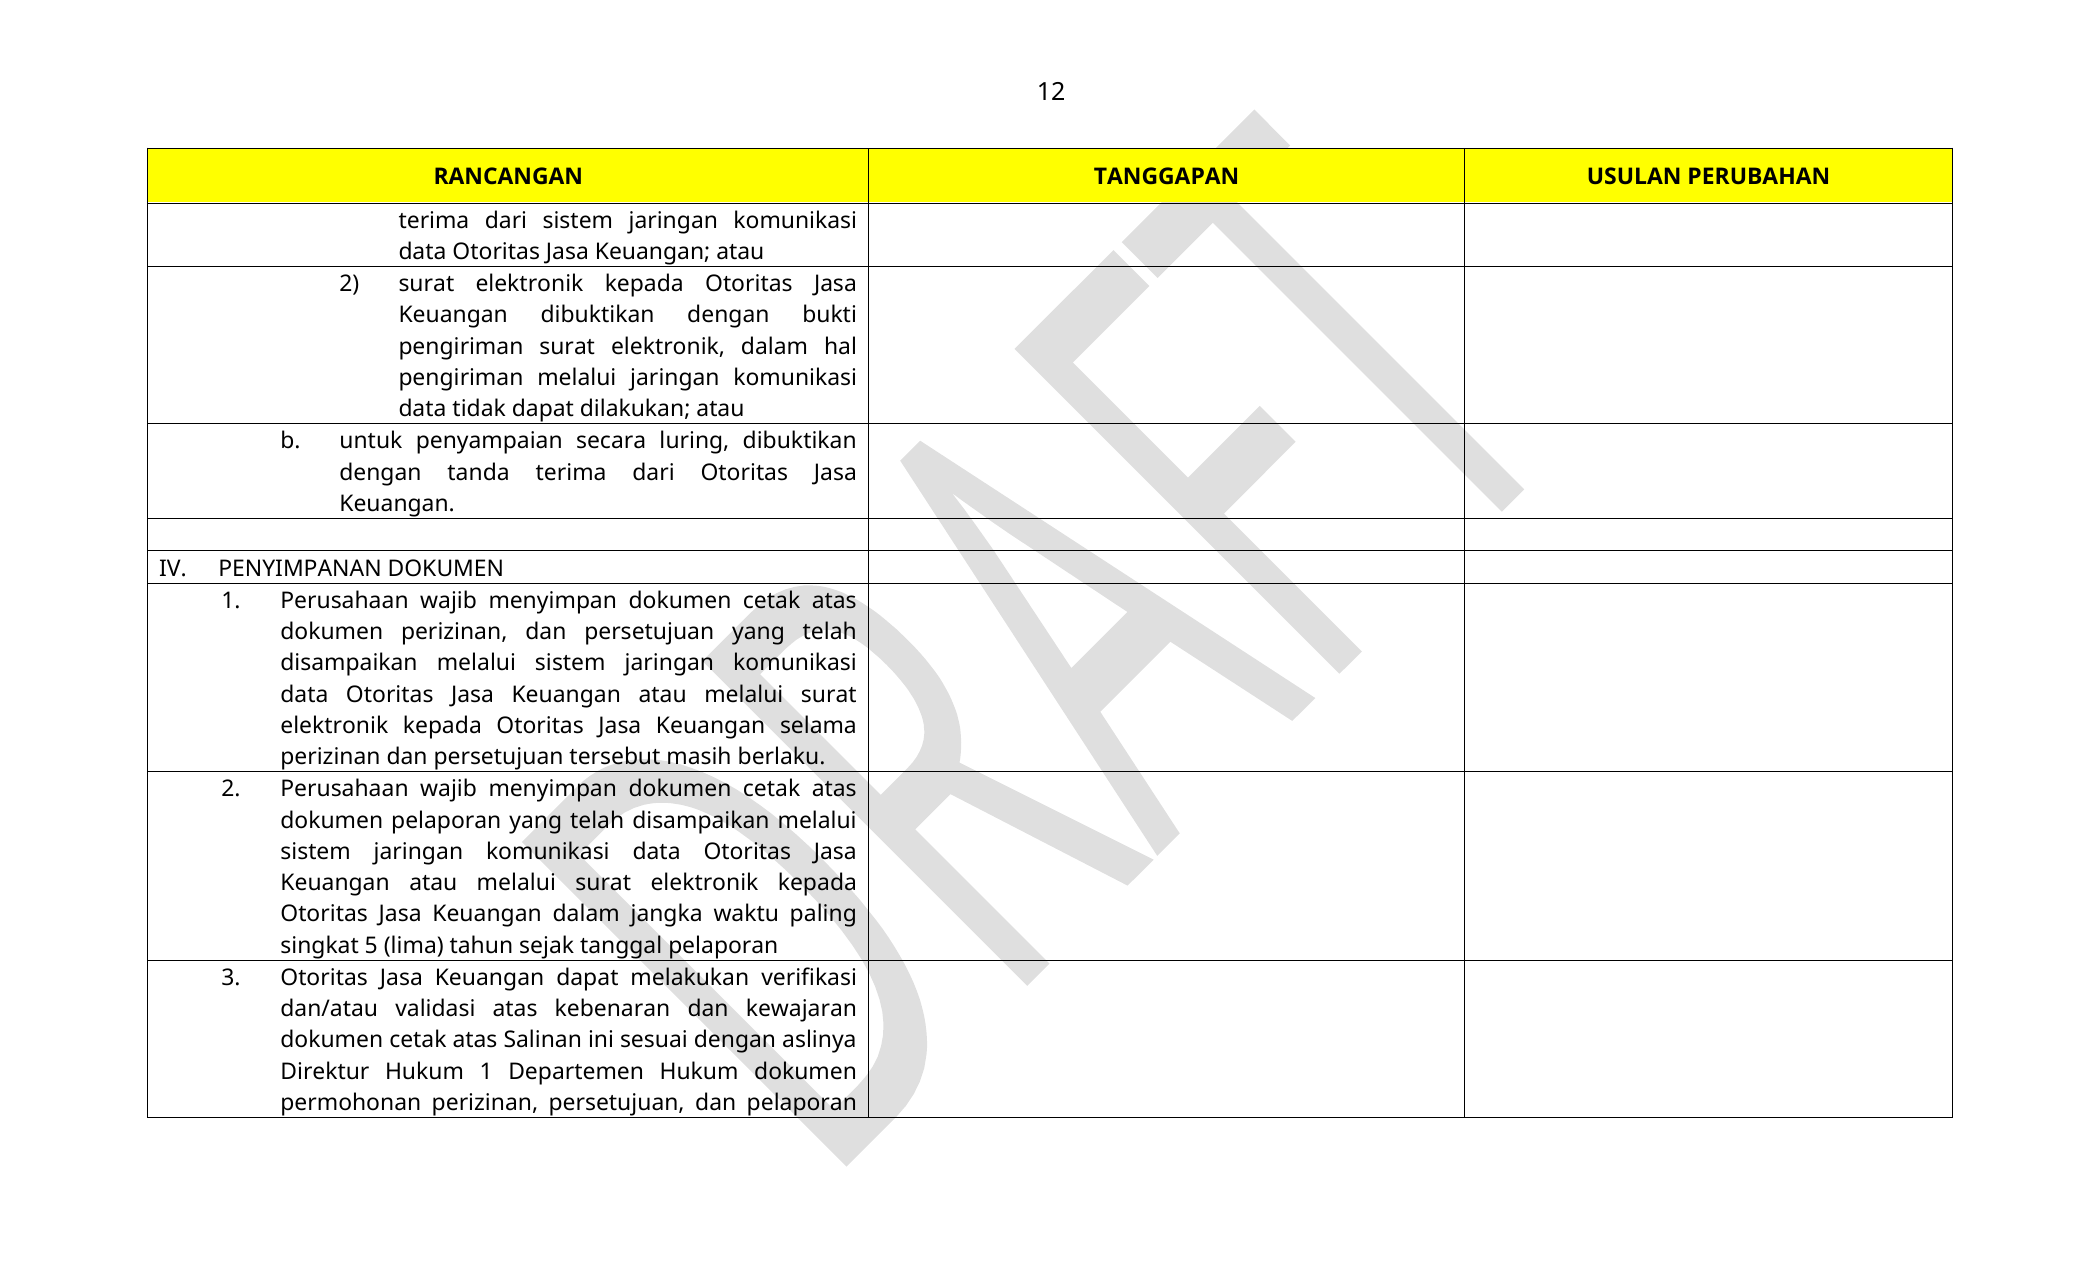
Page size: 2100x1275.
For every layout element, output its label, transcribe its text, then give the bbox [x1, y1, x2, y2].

table_cell Perusahaan wajib menyimpan dokumen cetak atas dokumen pelaporan yang telah disampaikan melalui sistem jaringan komunikasi data Otoritas Jasa Keuangan atau melalui surat elektronik kepada Otoritas Jasa Keuangan dalam jangka waktu paling singkat 5 (lima) tahun sejak tanggal pelaporan [148, 772, 868, 960]
table_cell [1465, 204, 1952, 266]
table_cell [869, 584, 1464, 771]
table_cell [869, 772, 1464, 960]
table_cell [1465, 551, 1952, 583]
table_cell [869, 424, 1464, 518]
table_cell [148, 204, 868, 266]
table_cell [869, 519, 1464, 550]
table_cell [869, 961, 1464, 1117]
table_cell [1465, 424, 1952, 518]
table_header USULAN PERUBAHAN [1465, 149, 1952, 202]
table_cell [1465, 519, 1952, 550]
table_cell untuk penyampaian secara luring, dibuktikan dengan tanda terima dari Otoritas Jasa Keuangan. [148, 424, 868, 518]
table_cell [148, 519, 868, 550]
table_cell [1465, 961, 1952, 1117]
table_cell [1465, 584, 1952, 771]
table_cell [148, 961, 868, 1117]
table_cell surat elektronik kepada Otoritas Jasa Keuangan dibuktikan dengan bukti pengiriman surat elektronik, dalam hal pengiriman melalui jaringan komunikasi data tidak dapat dilakukan; atau [148, 267, 868, 423]
table_cell [869, 267, 1464, 423]
table_cell [869, 204, 1464, 266]
table_cell [869, 551, 1464, 583]
table_header RANCANGAN [148, 149, 868, 202]
table_cell [1465, 267, 1952, 423]
table_cell PENYIMPANAN DOKUMEN [148, 551, 868, 583]
table_cell [1465, 772, 1952, 960]
table_header TANGGAPAN [869, 149, 1464, 202]
table_cell Perusahaan wajib menyimpan dokumen cetak atas dokumen perizinan, dan persetujuan yang telah disampaikan melalui sistem jaringan komunikasi data Otoritas Jasa Keuangan atau melalui surat elektronik kepada Otoritas Jasa Keuangan selama perizinan dan persetujuan tersebut masih berlaku. [148, 584, 868, 771]
